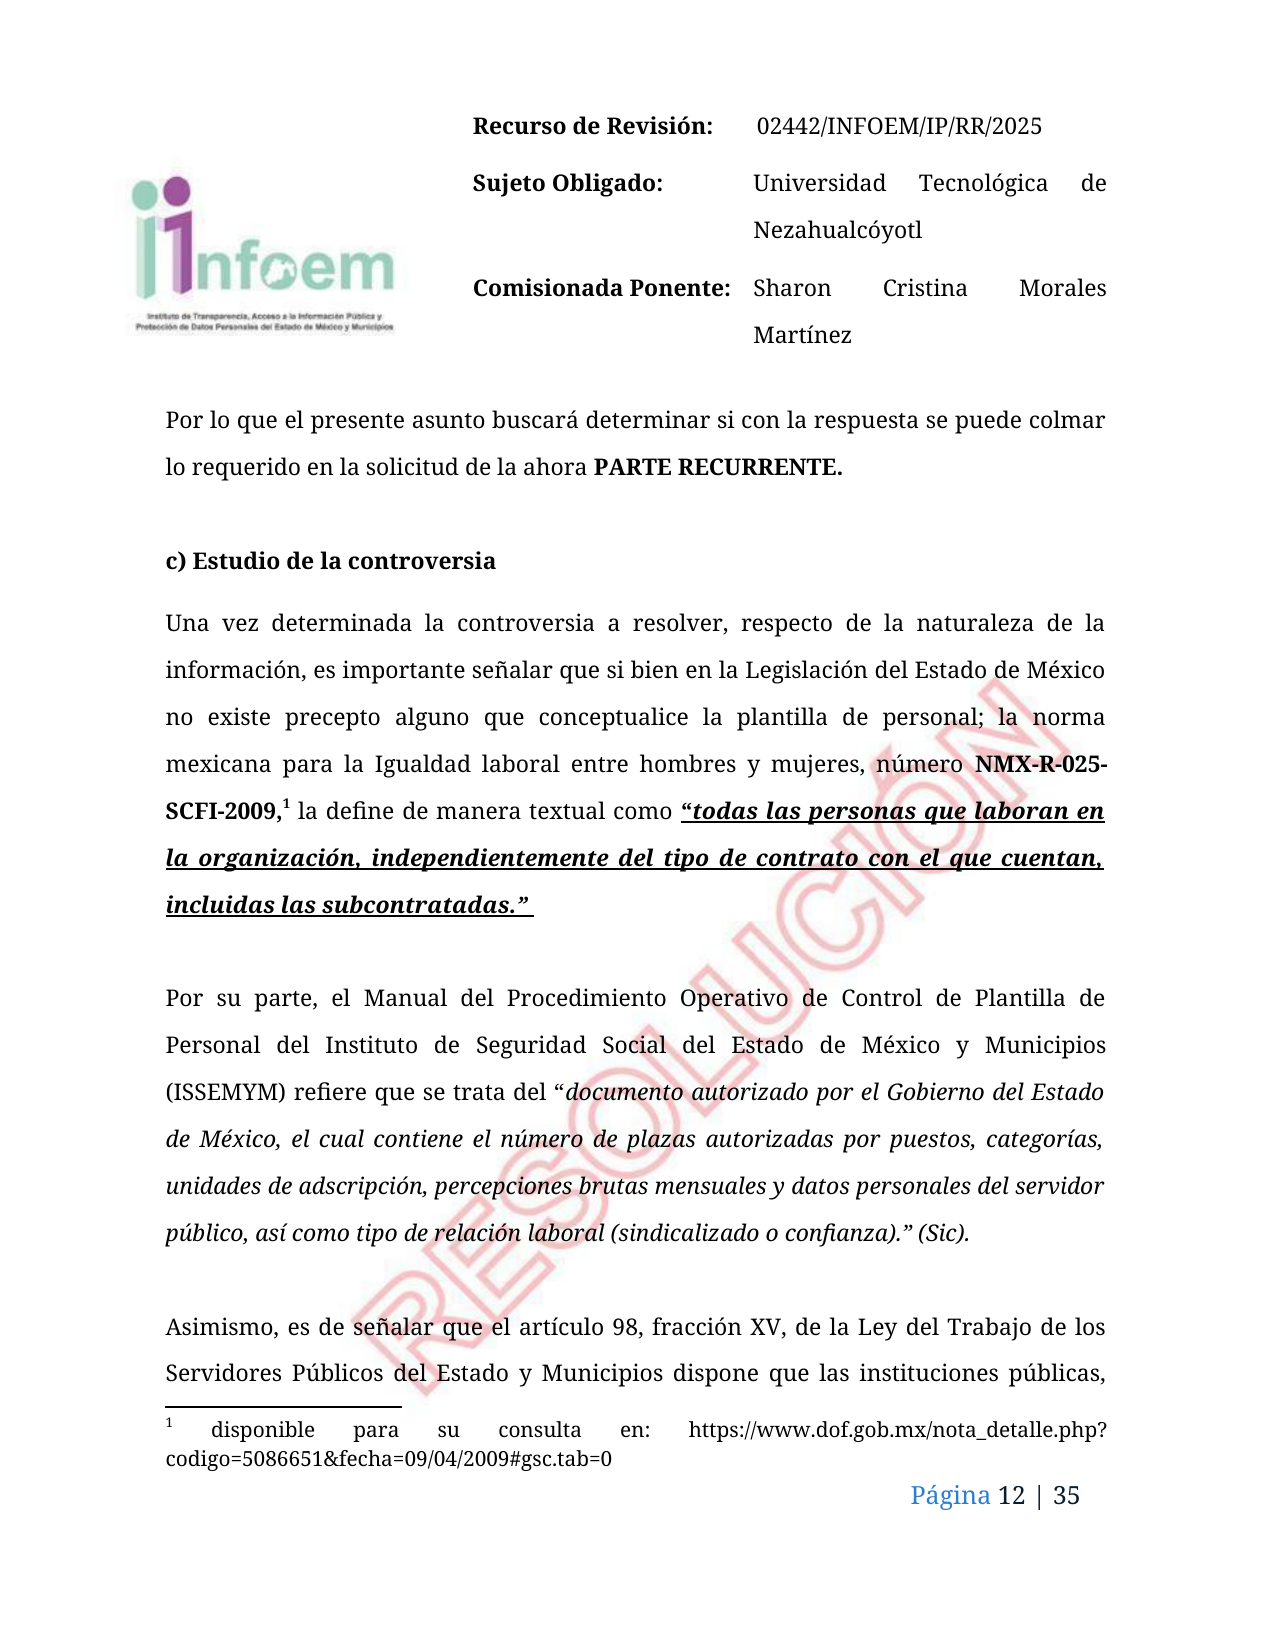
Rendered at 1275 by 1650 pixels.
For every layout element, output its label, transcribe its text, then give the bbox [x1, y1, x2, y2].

text Por lo que el presente asunto buscará determinar si con la respuesta se puede colmar lo requerido en la solicitud de la ahora PARTE RECURRENTE. [165, 404, 1107, 482]
text Por su parte, el Manual del Procedimiento Operativo de Control de Plantilla de Personal del Instituto de Seguridad Social del Estado de México y Municipios (ISSEMYM) refiere que se trata del “documento autorizado por el Gobierno del Estado de México, el cual contiene el número de plazas autorizadas por puestos, categorías, unidades de adscripción, percepciones brutas mensuales y datos personales del servidor público, así como tipo de relación laboral (sindicalizado o confianza).” (Sic). [165, 982, 1107, 1248]
text Una vez determinada la controversia a resolver, respecto de la naturaleza de la información, es importante señalar que si bien en la Legislación del Estado de México no existe precepto alguno que conceptualice la plantilla de personal; la norma mexicana para la Igualdad laboral entre hombres y mujeres, número NMX-R-025-SCFI-2009, la define de manera textual como “todas las personas que laboran en la organización, independientemente del tipo de contrato con el que cuentan, incluidas las subcontratadas.” [165, 607, 1107, 920]
picture [2, 111, 1275, 1650]
subtitle c) Estudio de la controversia [165, 545, 1107, 576]
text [165, 1311, 1107, 1389]
